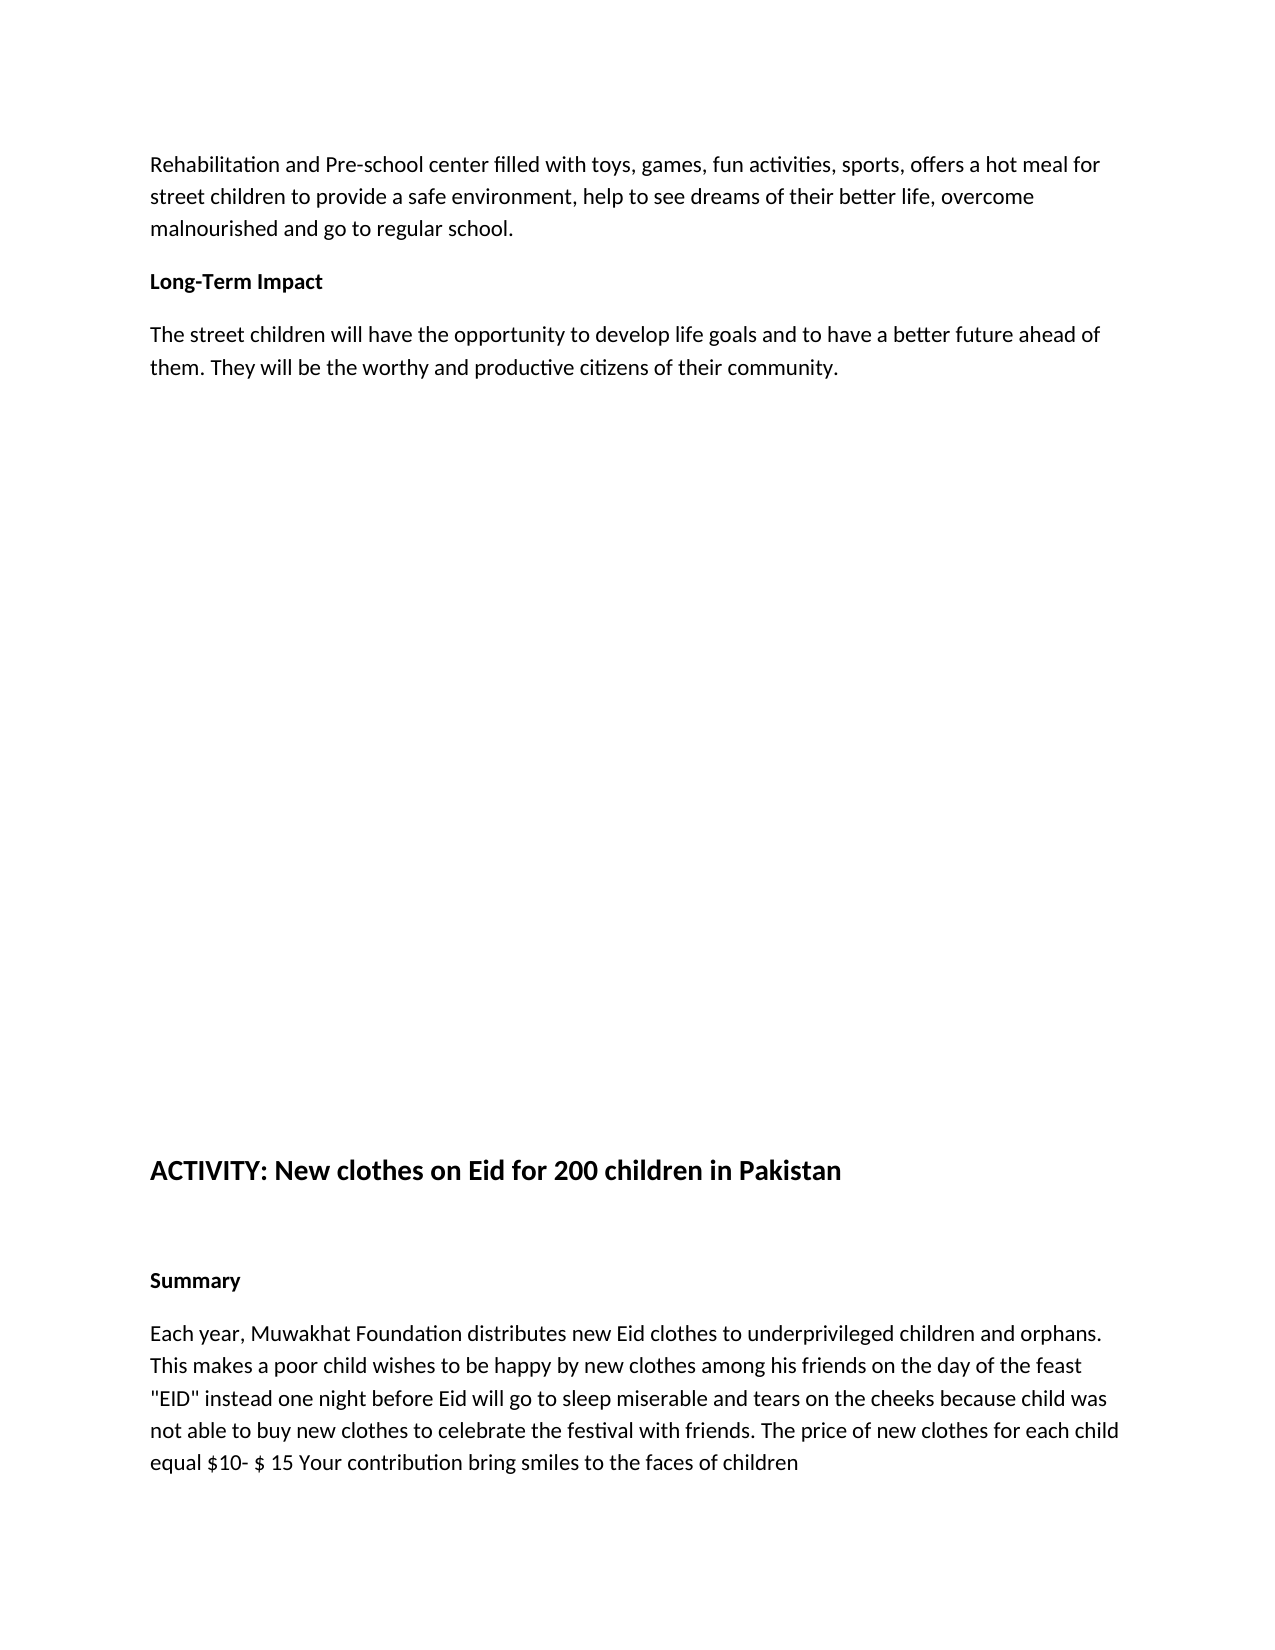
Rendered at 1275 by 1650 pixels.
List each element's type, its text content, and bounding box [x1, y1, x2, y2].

text Summary [150, 1266, 1125, 1294]
text Long-Term Impact [150, 267, 1125, 295]
text Each year, Muwakhat Foundation distributes new Eid clothes to underprivileged children and orphans. This makes a poor child wishes to be happy by new clothes among his friends on the day of the feast "EID" instead one night before Eid will go to sleep miserable and tears on the cheeks because child was not able to buy new clothes to celebrate the festival with friends. The price of new clothes for each child equal $10- $ 15 Your contribution bring smiles to the faces of children [150, 1319, 1125, 1476]
text Rehabilitation and Pre-school center filled with toys, games, fun activities, sports, offers a hot meal for street children to provide a safe environment, help to see dreams of their better life, overcome malnourished and go to regular school. [150, 150, 1125, 242]
text ACTIVITY: New clothes on Eid for 200 children in Pakistan [150, 1152, 1125, 1187]
text The street children will have the opportunity to develop life goals and to have a better future ahead of them. They will be the worthy and productive citizens of their community. [150, 320, 1125, 381]
